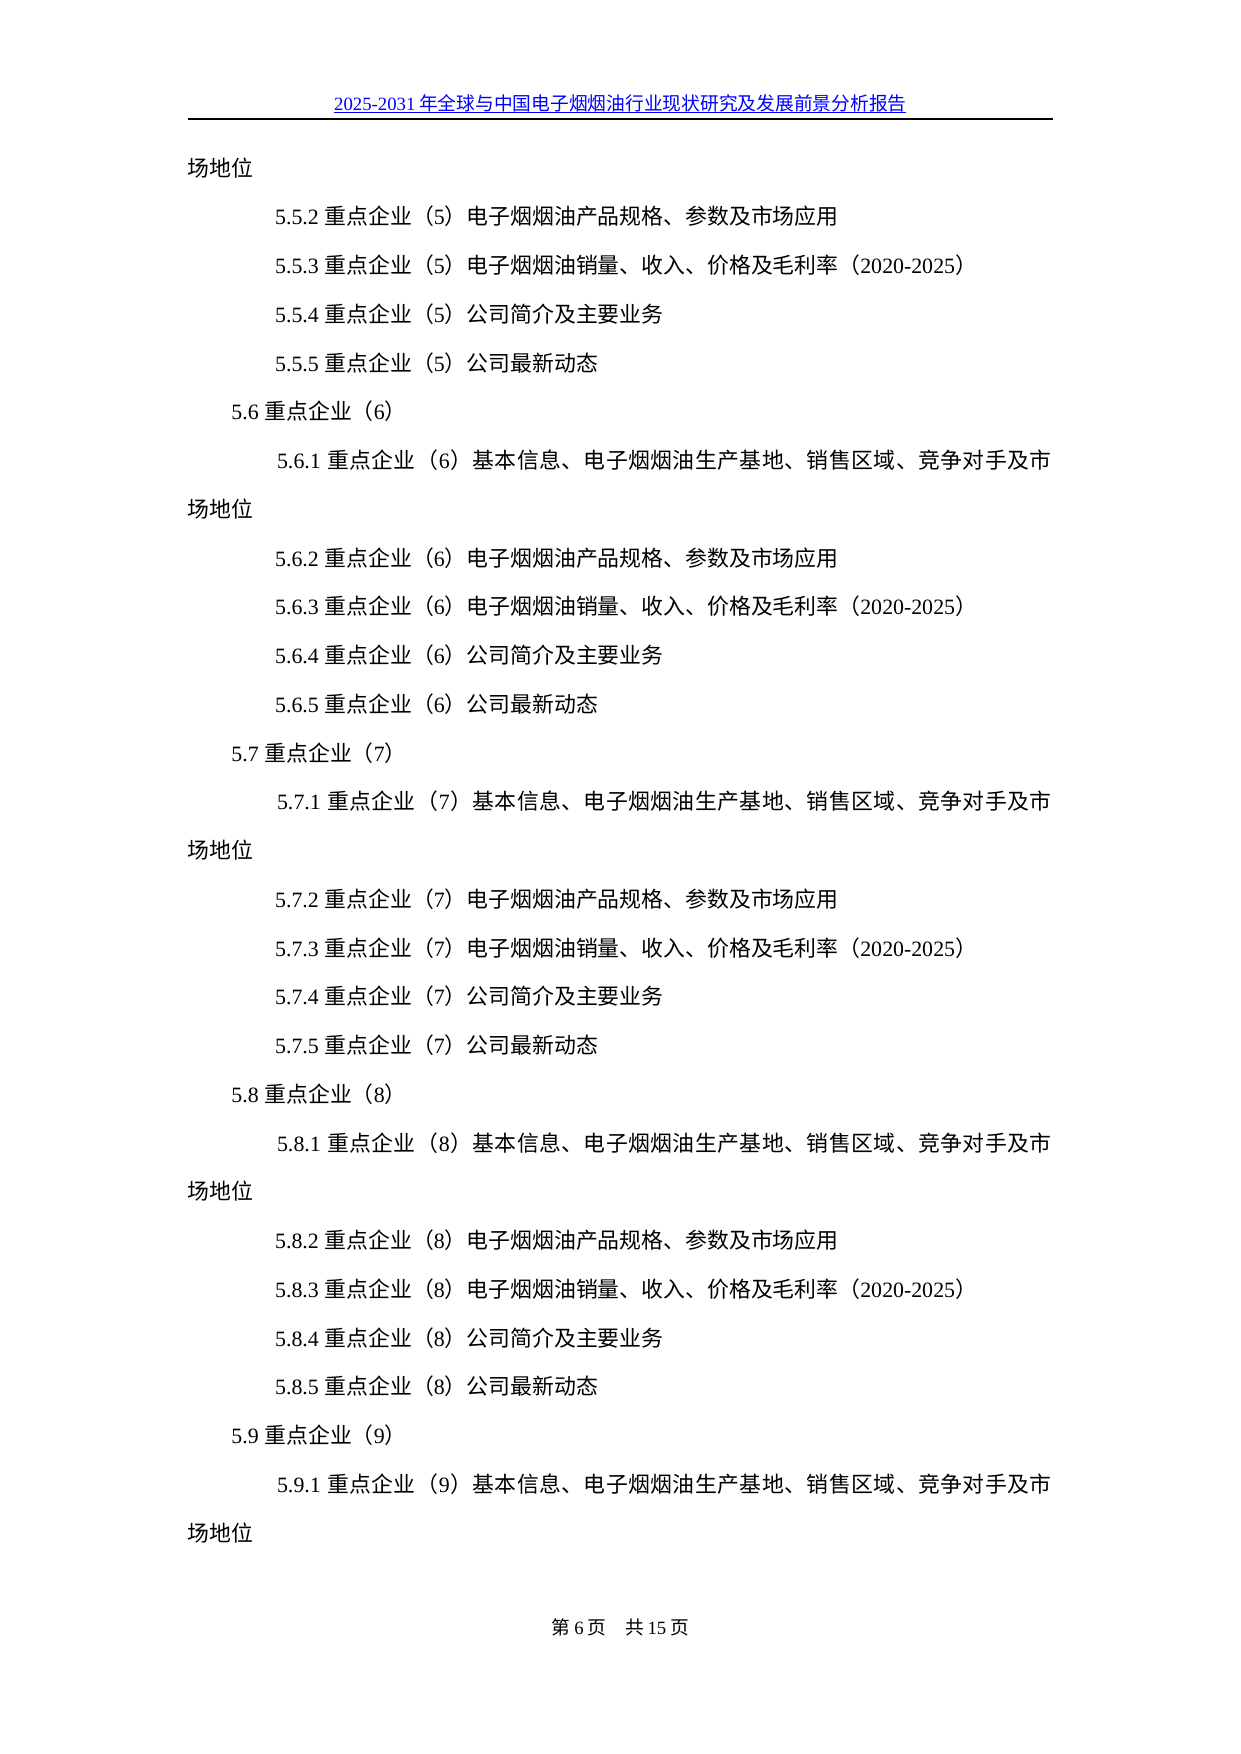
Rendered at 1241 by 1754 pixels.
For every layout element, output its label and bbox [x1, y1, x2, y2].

text [187, 150, 1053, 1548]
